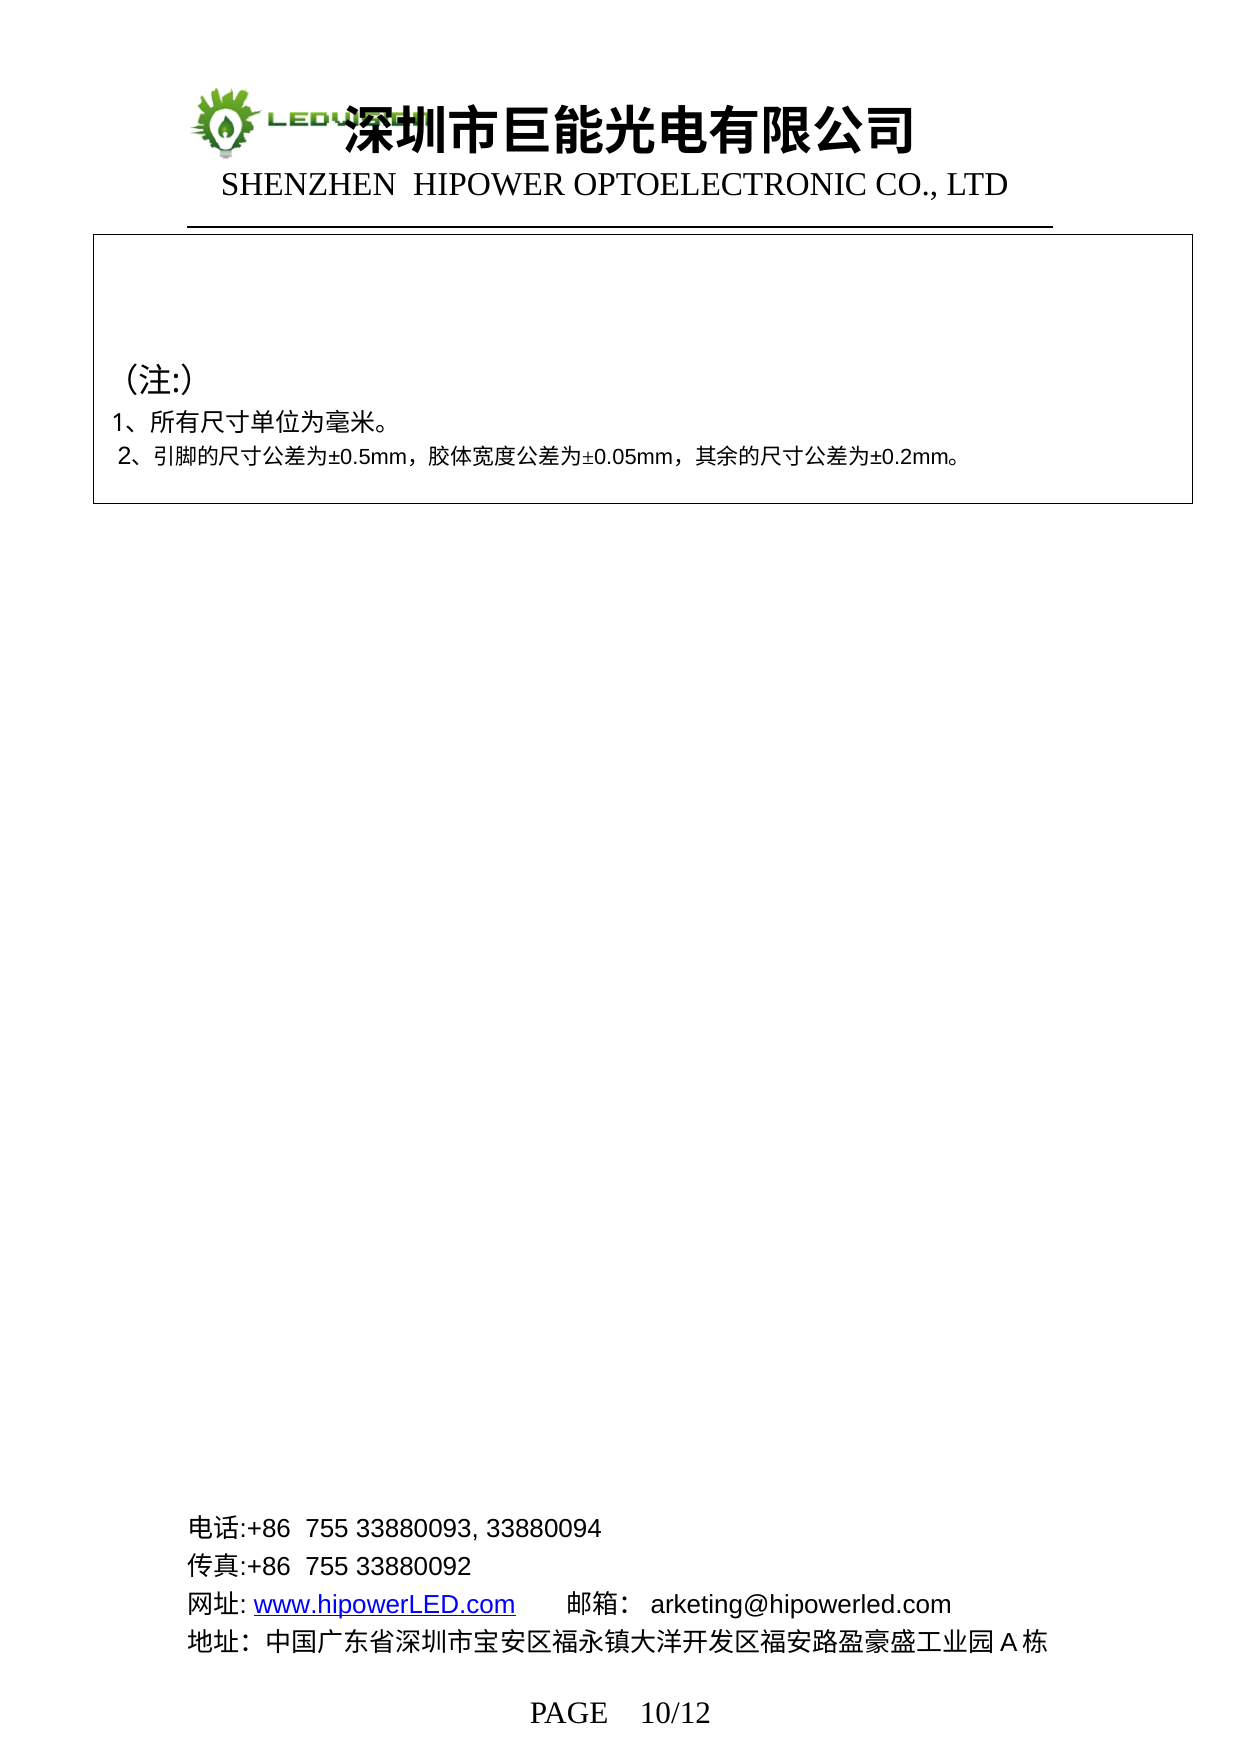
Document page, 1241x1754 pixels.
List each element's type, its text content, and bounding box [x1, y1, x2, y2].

table_cell 允许正向电流与温度关系图： 电流与电压关系图： 相对发光强度与温度关系图： 晶片连接方式：1串1并 成品尺寸图（MM）： （注:） 1、所有尺寸单位为毫米。 2、引脚的尺寸公差为±0.5mm，胶体宽度公差为±，其余的尺寸公差为±。 [94, 235, 1192, 503]
picture [187, 81, 442, 164]
